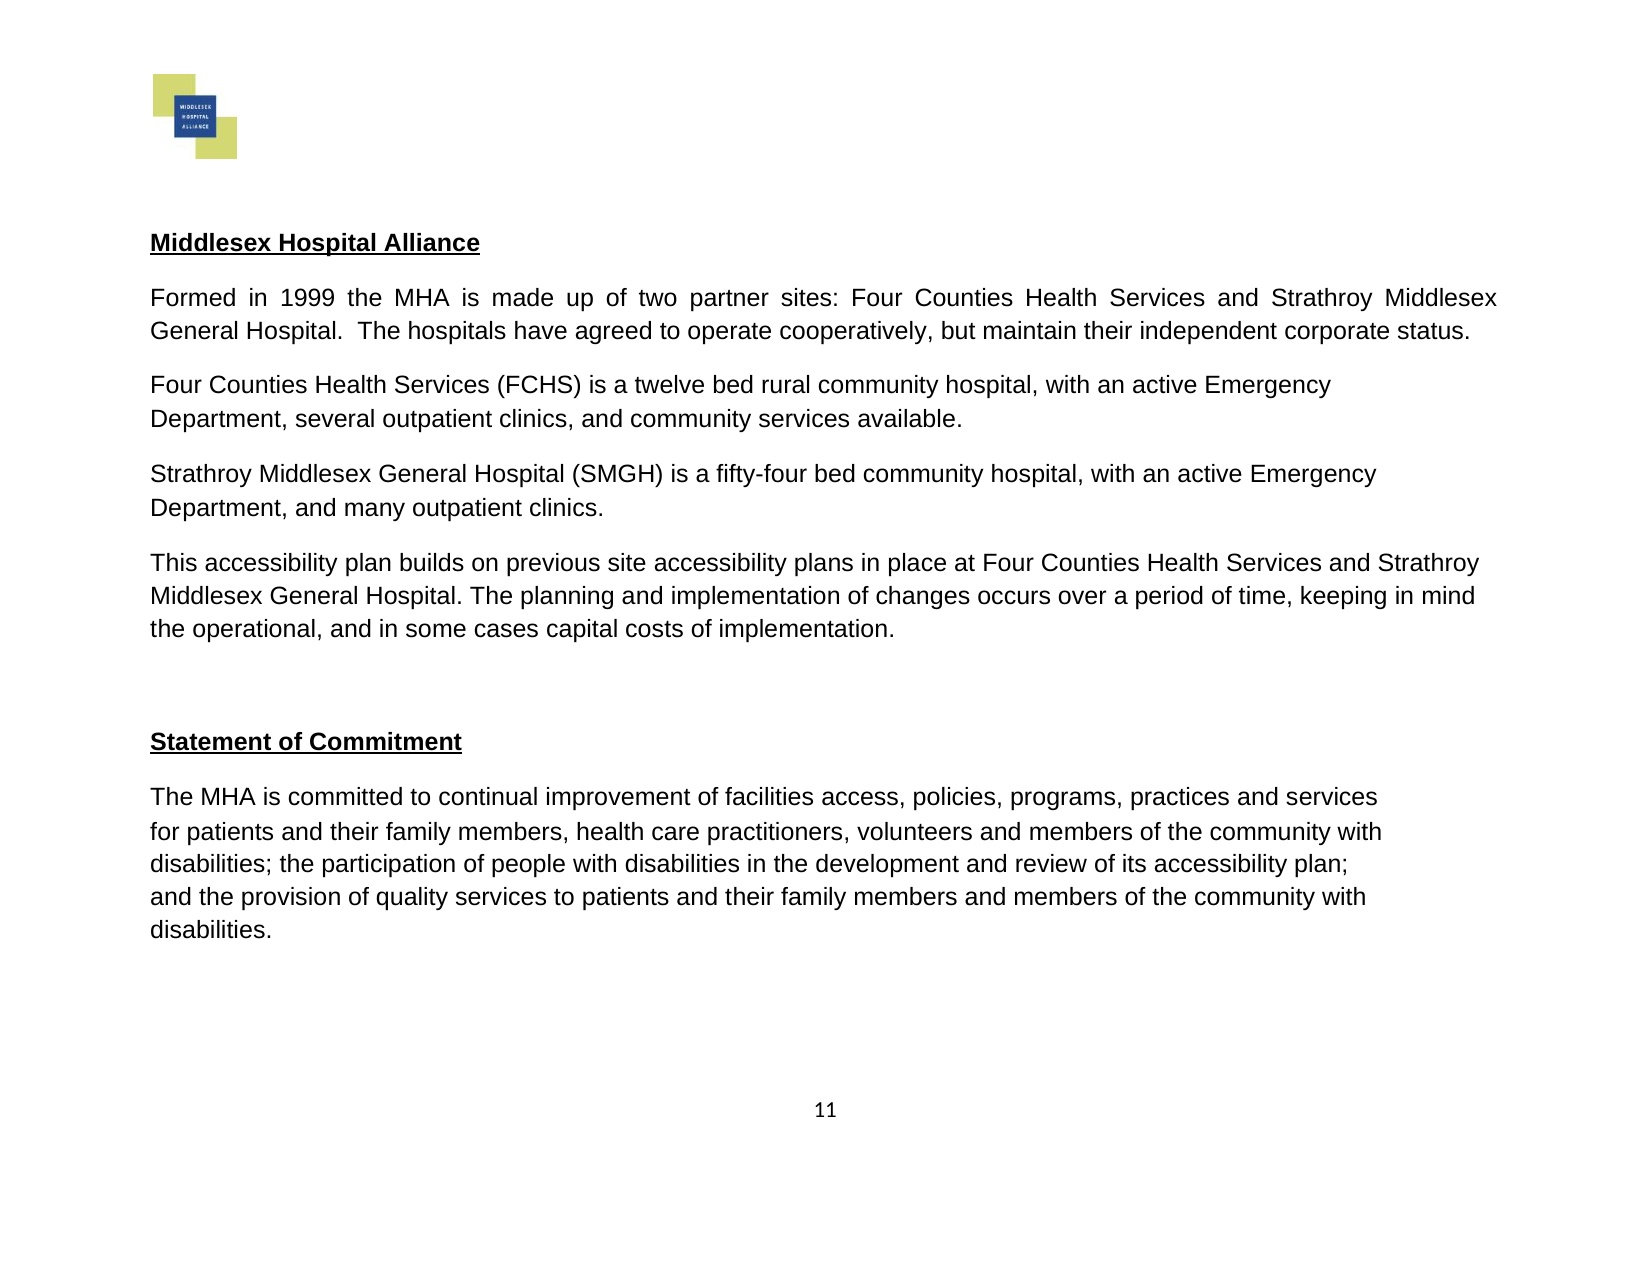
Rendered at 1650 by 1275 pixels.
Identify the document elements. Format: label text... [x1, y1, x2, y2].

text Strathroy Middlesex General Hospital (SMGH) is a fifty-four bed community hospital, with an active Emergency [150, 459, 1506, 487]
text Statement of Commitment [150, 727, 1506, 756]
text Department, several outpatient clinics, and community services available. [150, 404, 1506, 433]
text Four Counties Health Services (FCHS) is a twelve bed rural community hospital, with an active Emergency [150, 369, 1506, 398]
text The MHA is committed to continual improvement of facilities access, policies, programs, practices and services [150, 782, 1506, 811]
text and the provision of quality services to patients and their family members and members of the community with disabilities. [150, 882, 1479, 944]
picture [153, 74, 237, 159]
text Middlesex Hospital Alliance [150, 228, 1506, 257]
text This accessibility plan builds on previous site accessibility plans in place at Four Counties Health Services and Strathroy Middlesex General Hospital. The planning and implementation of changes occurs over a period of time, keeping in mind the operational, and in some cases capital costs of implementation. [150, 548, 1497, 642]
text for patients and their family members, health care practitioners, volunteers and members of the community with disabilities; the participation of people with disabilities in the development and review of its accessibility plan; [150, 816, 1501, 878]
text Formed in 1999 the MHA is made up of two partner sites: Four Counties Health Services and Strathroy Middlesex General Hospital. The hospitals have agreed to operate cooperatively, but maintain their independent corporate status. [150, 283, 1497, 345]
text Department, and many outpatient clinics. [150, 493, 1506, 522]
